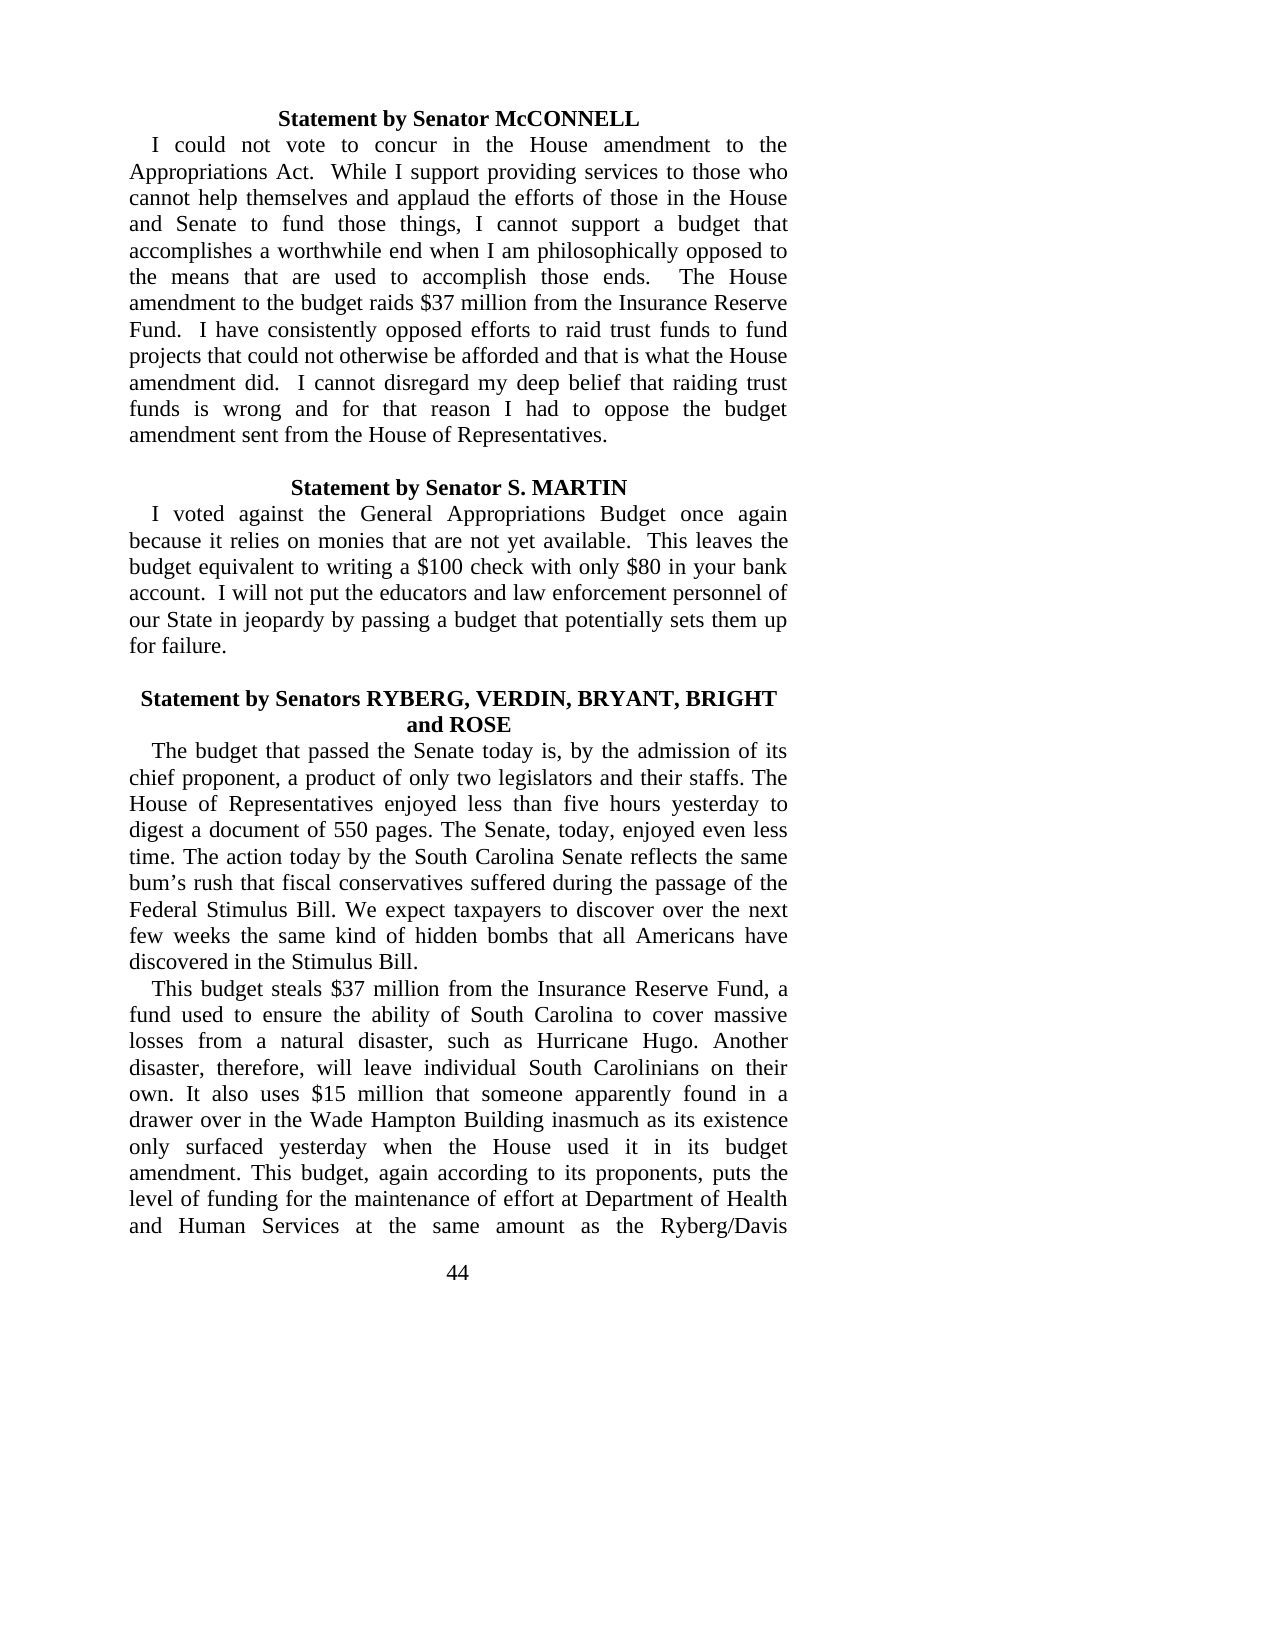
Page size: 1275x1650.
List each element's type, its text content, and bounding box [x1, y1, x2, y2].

text Statement by Senators RYBERG, VERDIN, BRYANT, BRIGHT and ROSE [129, 685, 789, 737]
text I could not vote to concur in the House amendment to the Appropriations Act. While I support providing services to those who cannot help themselves and applaud the efforts of those in the House and Senate to fund those things, I cannot support a budget that accomplishes a worthwhile end when I am philosophically opposed to the means that are used to accomplish those ends. The House amendment to the budget raids $37 million from the Insurance Reserve Fund. I have consistently opposed efforts to raid trust funds to fund projects that could not otherwise be afforded and that is what the House amendment did. I cannot disregard my deep belief that raiding trust funds is wrong and for that reason I had to oppose the budget amendment sent from the House of Representatives. [129, 131, 789, 448]
text Statement by Senator S. MARTIN [129, 474, 789, 500]
text The budget that passed the Senate today is, by the admission of its chief proponent, a product of only two legislators and their staffs. The House of Representatives enjoyed less than five hours yesterday to digest a document of 550 pages. The Senate, today, enjoyed even less time. The action today by the South Carolina Senate reflects the same bum’s rush that fiscal conservatives suffered during the passage of the Federal Stimulus Bill. We expect taxpayers to discover over the next few weeks the same kind of hidden bombs that all Americans have discovered in the Stimulus Bill. [129, 737, 789, 975]
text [129, 975, 789, 1238]
text I voted against the General Appropriations Budget once again because it relies on monies that are not yet available. This leaves the budget equivalent to writing a $100 check with only $80 in your bank account. I will not put the educators and law enforcement personnel of our State in jeopardy by passing a budget that potentially sets them up for failure. [129, 500, 789, 658]
text Statement by Senator McCONNELL [129, 105, 789, 131]
